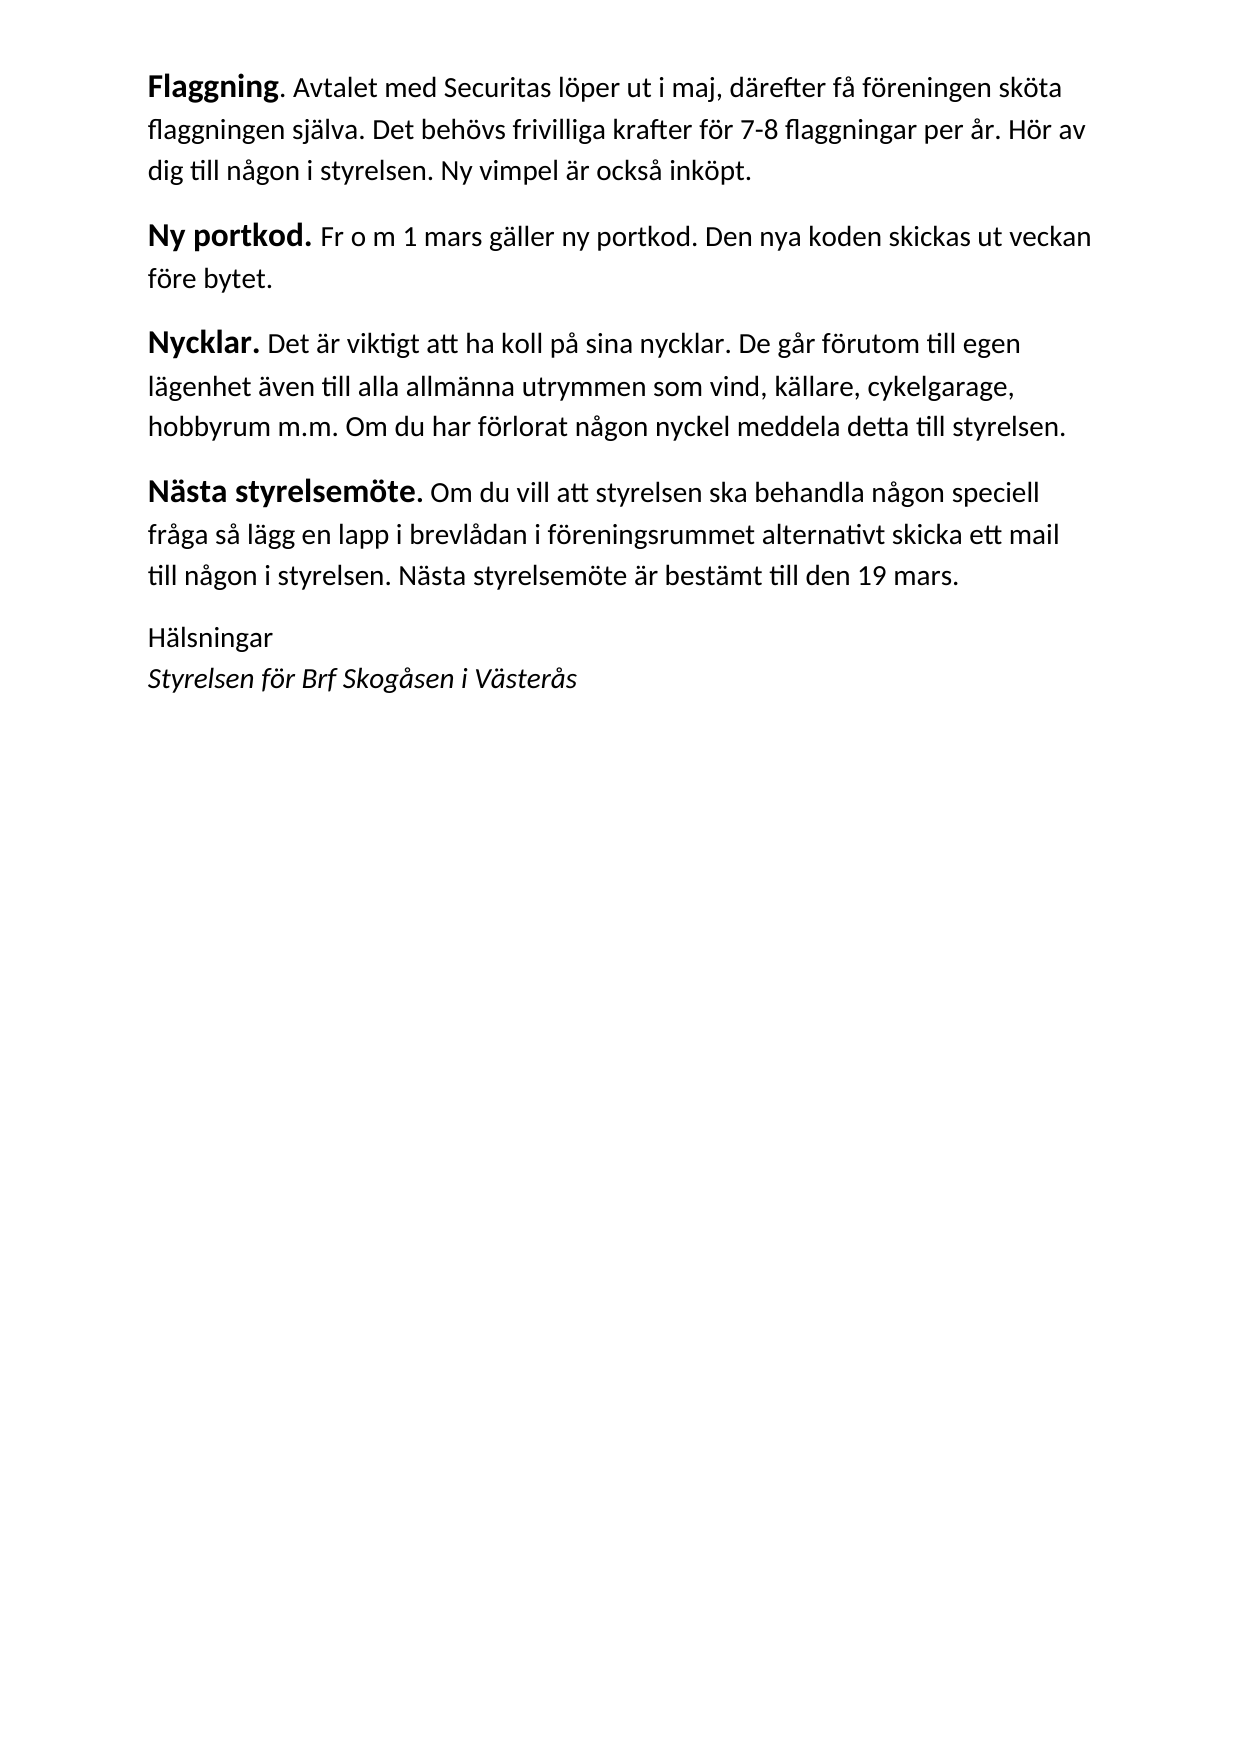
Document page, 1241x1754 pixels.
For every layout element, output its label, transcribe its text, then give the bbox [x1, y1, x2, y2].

text Ny portkod. Fr o m 1 mars gäller ny portkod. Den nya koden skickas ut veckan före bytet. [148, 214, 1093, 295]
text Hälsningar Styrelsen för Brf Skogåsen i Västerås [148, 619, 1093, 696]
text Nästa styrelsemöte. Om du vill att styrelsen ska behandla någon speciell fråga så lägg en lapp i brevlådan i föreningsrummet alternativt skicka ett mail till någon i styrelsen. Nästa styrelsemöte är bestämt till den 19 mars. [148, 470, 1093, 593]
text Flaggning. Avtalet med Securitas löper ut i maj, därefter få föreningen sköta flaggningen själva. Det behövs frivilliga krafter för 7-8 flaggningar per år. Hör av dig till någon i styrelsen. Ny vimpel är också inköpt. [148, 65, 1093, 188]
text Nycklar. Det är viktigt att ha koll på sina nycklar. De går förutom till egen lägenhet även till alla allmänna utrymmen som vind, källare, cykelgarage, hobbyrum m.m. Om du har förlorat någon nyckel meddela detta till styrelsen. [148, 322, 1093, 444]
